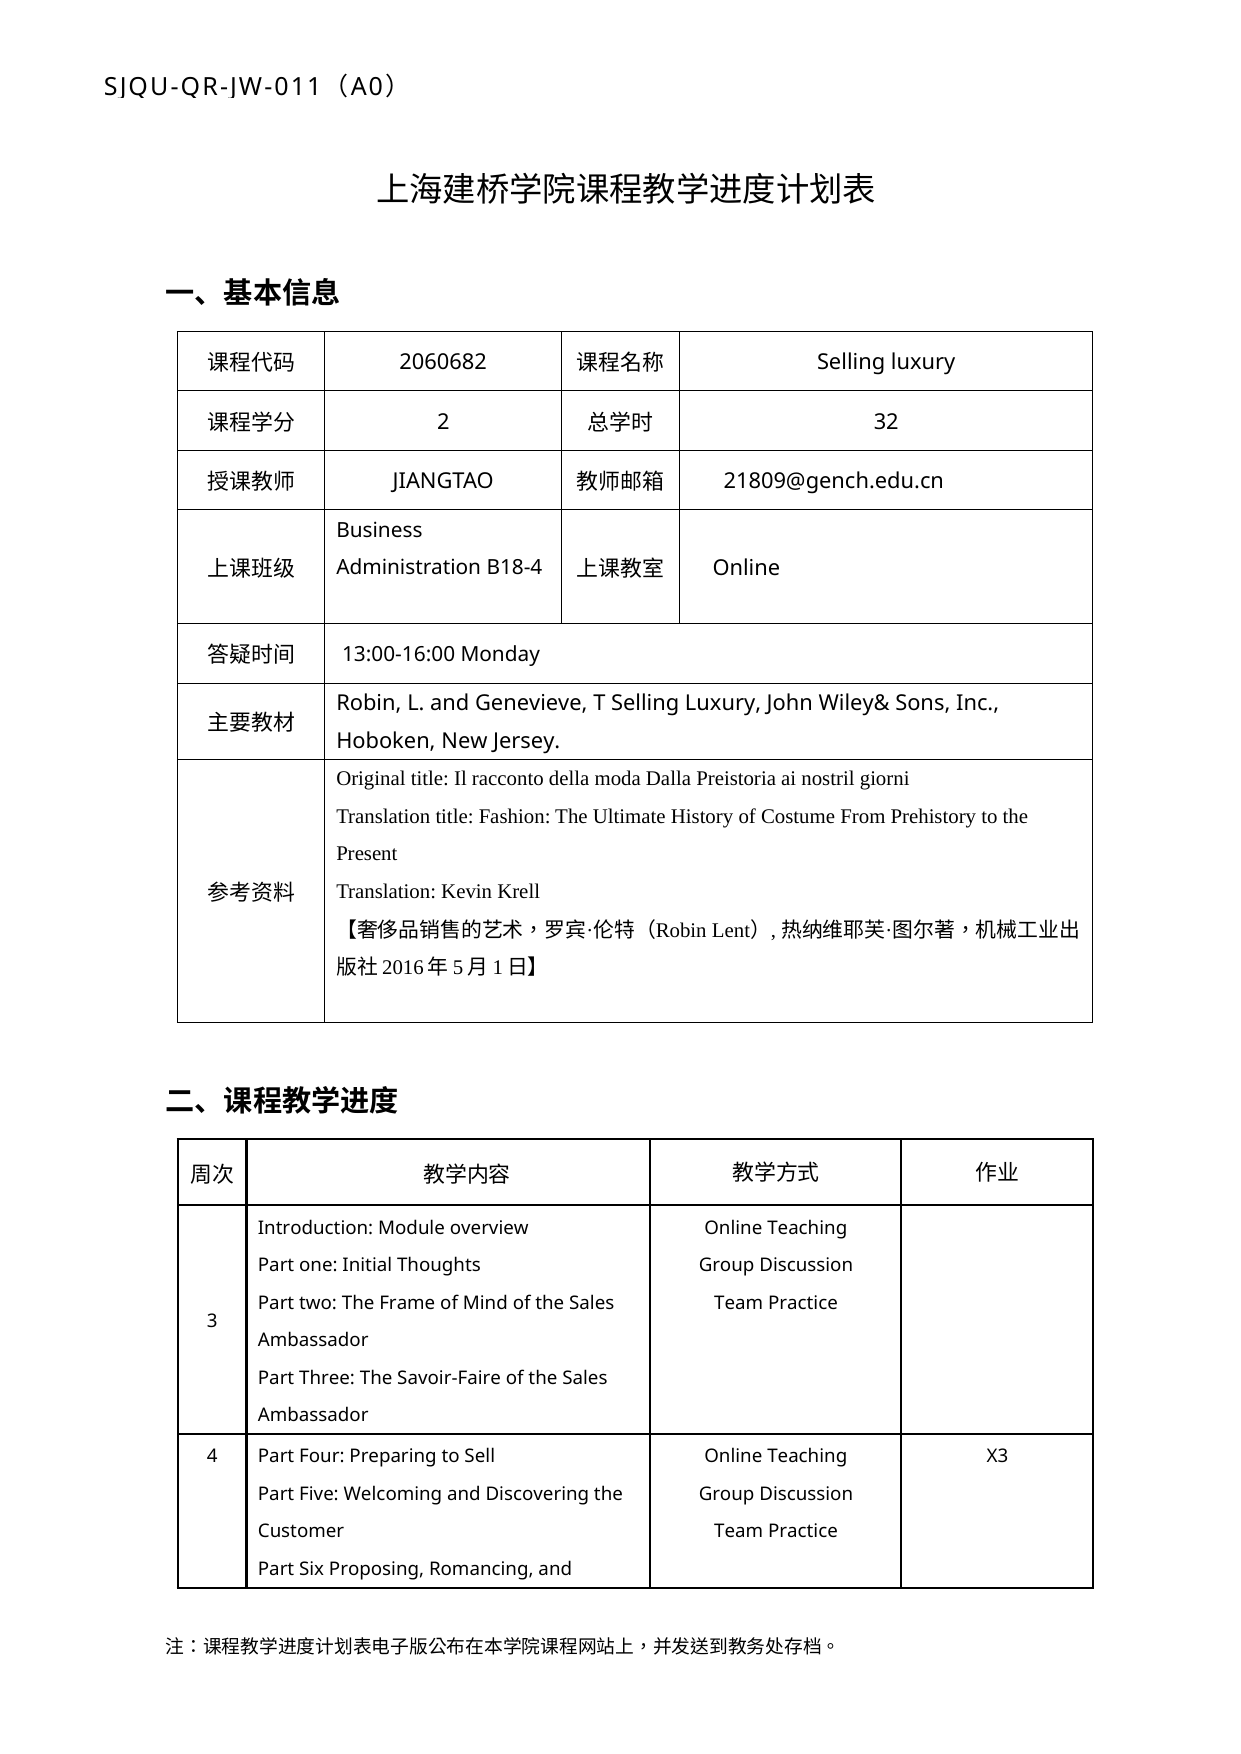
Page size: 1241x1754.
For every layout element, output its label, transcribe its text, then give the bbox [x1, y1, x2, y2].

table_header 作业 [902, 1140, 1092, 1204]
table_cell [902, 1206, 1092, 1433]
table_header 教学内容 [248, 1140, 649, 1204]
table_cell 32 [680, 391, 1092, 450]
table_cell Robin, L. and Genevieve, T Selling Luxury, John Wiley& Sons, Inc., Hoboken, New Jersey. [325, 684, 1092, 758]
table_cell 答疑时间 [178, 624, 324, 682]
table_cell 教师邮箱 [562, 451, 679, 509]
table_cell 课程学分 [178, 391, 324, 450]
table_cell Introduction: Module overview Part one: Initial Thoughts Part two: The Frame of Mind of the Sales Ambassador Part Three: The Savoir-Faire of the Sales Ambassador [248, 1206, 649, 1433]
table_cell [651, 1435, 900, 1587]
table_cell 2 [325, 391, 561, 450]
table_cell X3 [902, 1435, 1092, 1587]
table_cell Business Administration B18-4 [325, 510, 561, 623]
table_cell Online [680, 510, 1092, 623]
table_cell 21809@gench.edu.cn [680, 451, 1092, 509]
table_cell Original title: Il racconto della moda Dalla Preistoria ai nostril giorni Translation title: Fashion: The Ultimate History of Costume From Prehistory to the Present Translation: Kevin Krell 【奢侈品销售的艺术，罗宾·伦特（Robin Lent）, 热纳维耶芙·图尔著，机械工业出版社2016年5月1日】 [325, 760, 1092, 1022]
text 一、基本信息 [165, 270, 1087, 312]
table_header 2060682 [325, 332, 561, 390]
table_cell 主要教材 [178, 684, 324, 758]
table_cell 总学时 [562, 391, 679, 450]
table_cell 13:00-16:00 Monday [325, 624, 1092, 682]
table_header 课程名称 [562, 332, 679, 390]
table_header 教学方式 [651, 1140, 900, 1204]
table_cell 3 [179, 1206, 245, 1433]
table_cell 授课教师 [178, 451, 324, 509]
table_header Selling luxury [680, 332, 1092, 390]
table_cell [248, 1435, 649, 1587]
table_cell 上课教室 [562, 510, 679, 623]
table_header 课程代码 [178, 332, 324, 390]
text 上海建桥学院课程教学进度计划表 [165, 163, 1087, 211]
table_cell Online Teaching Group Discussion Team Practice [651, 1206, 900, 1433]
table_cell JIANGTAO [325, 451, 561, 509]
text 二、课程教学进度 [165, 1077, 1087, 1119]
table_cell 上课班级 [178, 510, 324, 623]
table_cell 4 [179, 1435, 245, 1587]
table_header 周次 [179, 1140, 245, 1204]
table_cell 参考资料 [178, 760, 324, 1022]
